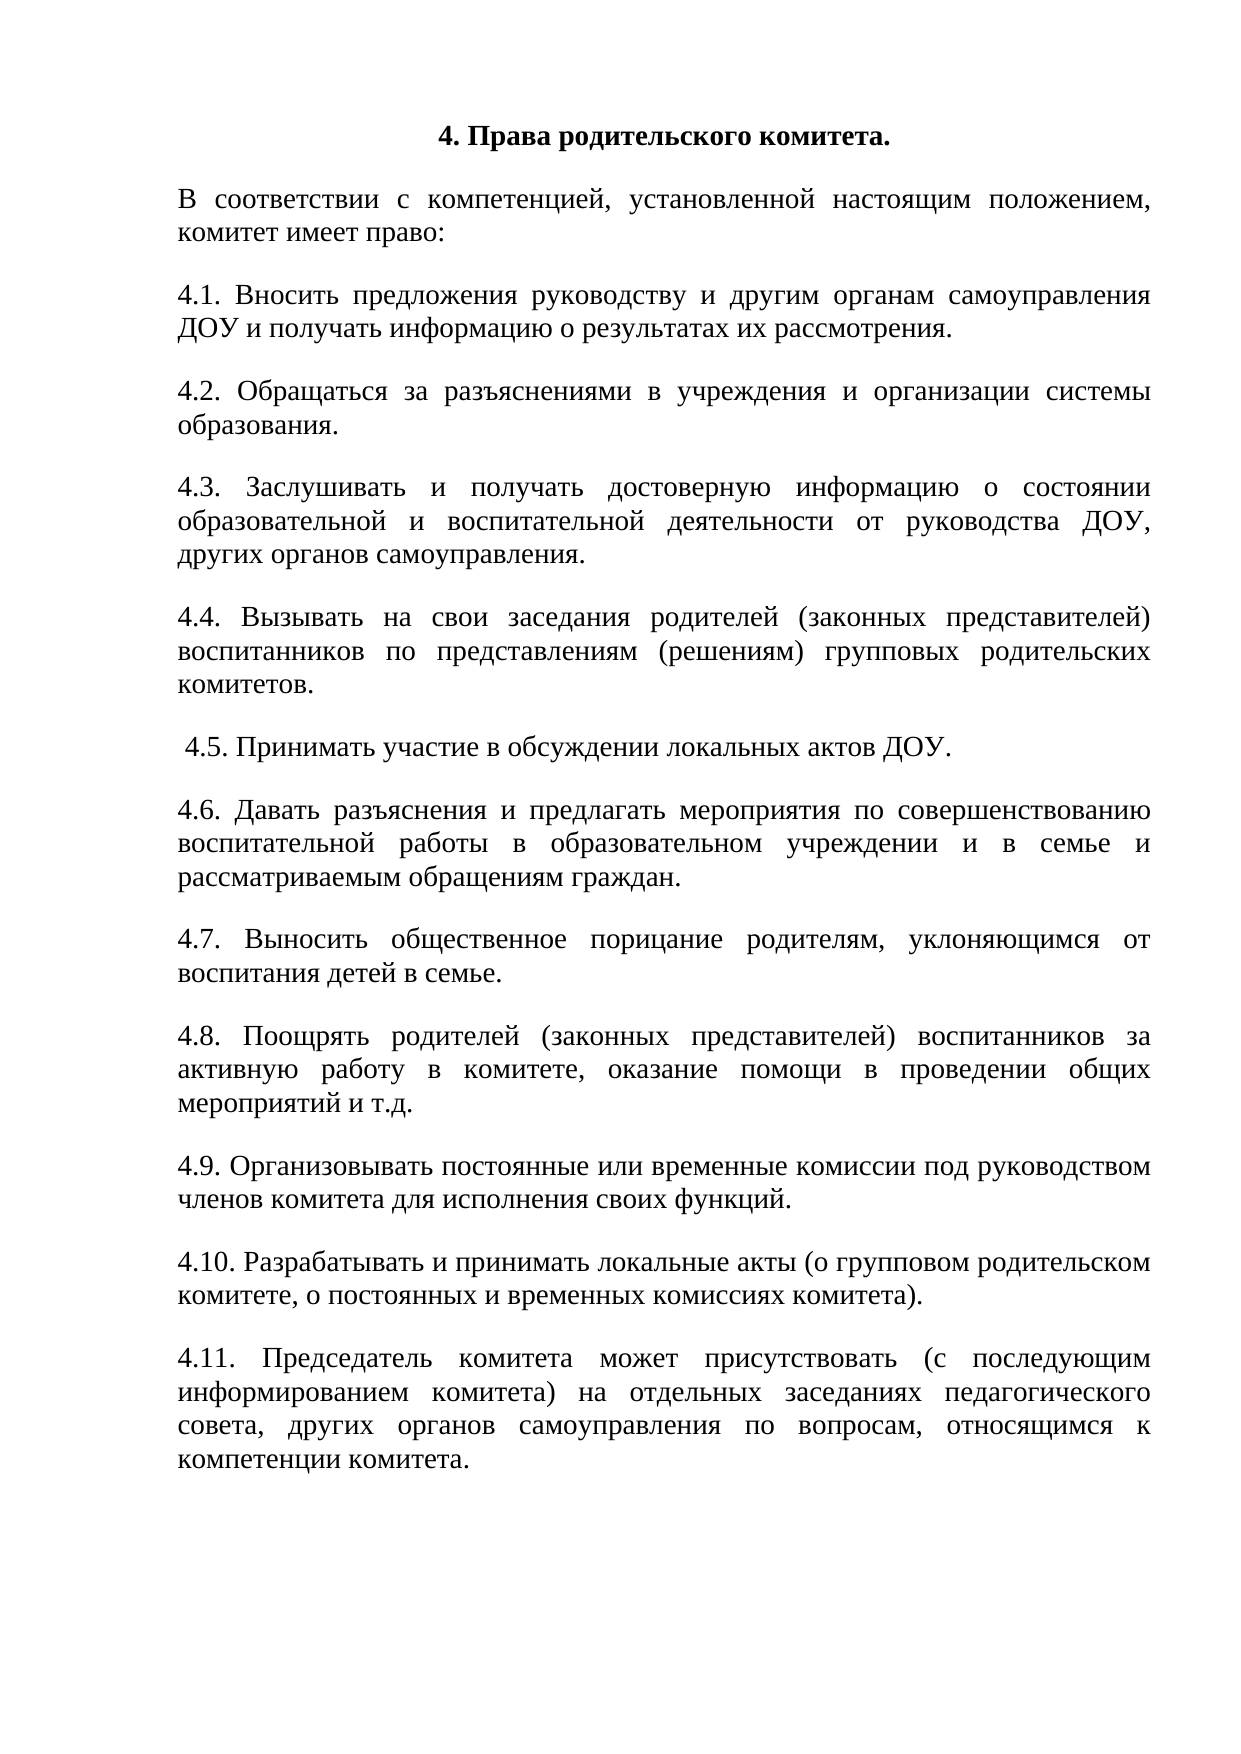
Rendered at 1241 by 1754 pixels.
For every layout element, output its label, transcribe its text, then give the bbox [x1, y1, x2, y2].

text 4.9. Организовывать постоянные или временные комиссии под руководством членов комитета для исполнения своих функций. [177, 1148, 1152, 1215]
text 4.8. Поощрять родителей (законных представителей) воспитанников за активную работу в комитете, оказание помощи в проведении общих мероприятий и т.д. [177, 1018, 1152, 1118]
text 4. Права родительского комитета. [177, 118, 1152, 152]
text 4.3. Заслушивать и получать достоверную информацию о состоянии образовательной и воспитательной деятельности от руководства ДОУ, других органов самоуправления. [177, 469, 1152, 570]
text 4.11. Председатель комитета может присутствовать (с последующим информированием комитета) на отдельных заседаниях педагогического совета, других органов самоуправления по вопросам, относящимся к компетенции комитета. [177, 1340, 1152, 1474]
text В соответствии с компетенцией, установленной настоящим положением, комитет имеет право: [177, 181, 1152, 248]
text 4.1. Вносить предложения руководству и другим органам самоуправления ДОУ и получать информацию о результатах их рассмотрения. [177, 277, 1152, 344]
text 4.2. Обращаться за разъяснениями в учреждения и организации системы образования. [177, 373, 1152, 440]
text 4.5. Принимать участие в обсуждении локальных актов ДОУ. [177, 729, 1152, 763]
text 4.4. Вызывать на свои заседания родителей (законных представителей) воспитанников по представлениям (решениям) групповых родительских комитетов. [177, 599, 1152, 700]
text 4.10. Разрабатывать и принимать локальные акты (о групповом родительском комитете, о постоянных и временных комиссиях комитета). [177, 1244, 1152, 1311]
text 4.6. Давать разъяснения и предлагать мероприятия по совершенствованию воспитательной работы в образовательном учреждении и в семье и рассматриваемым обращениям граждан. [177, 792, 1152, 892]
text 4.7. Выносить общественное порицание родителям, уклоняющимся от воспитания детей в семье. [177, 922, 1152, 989]
